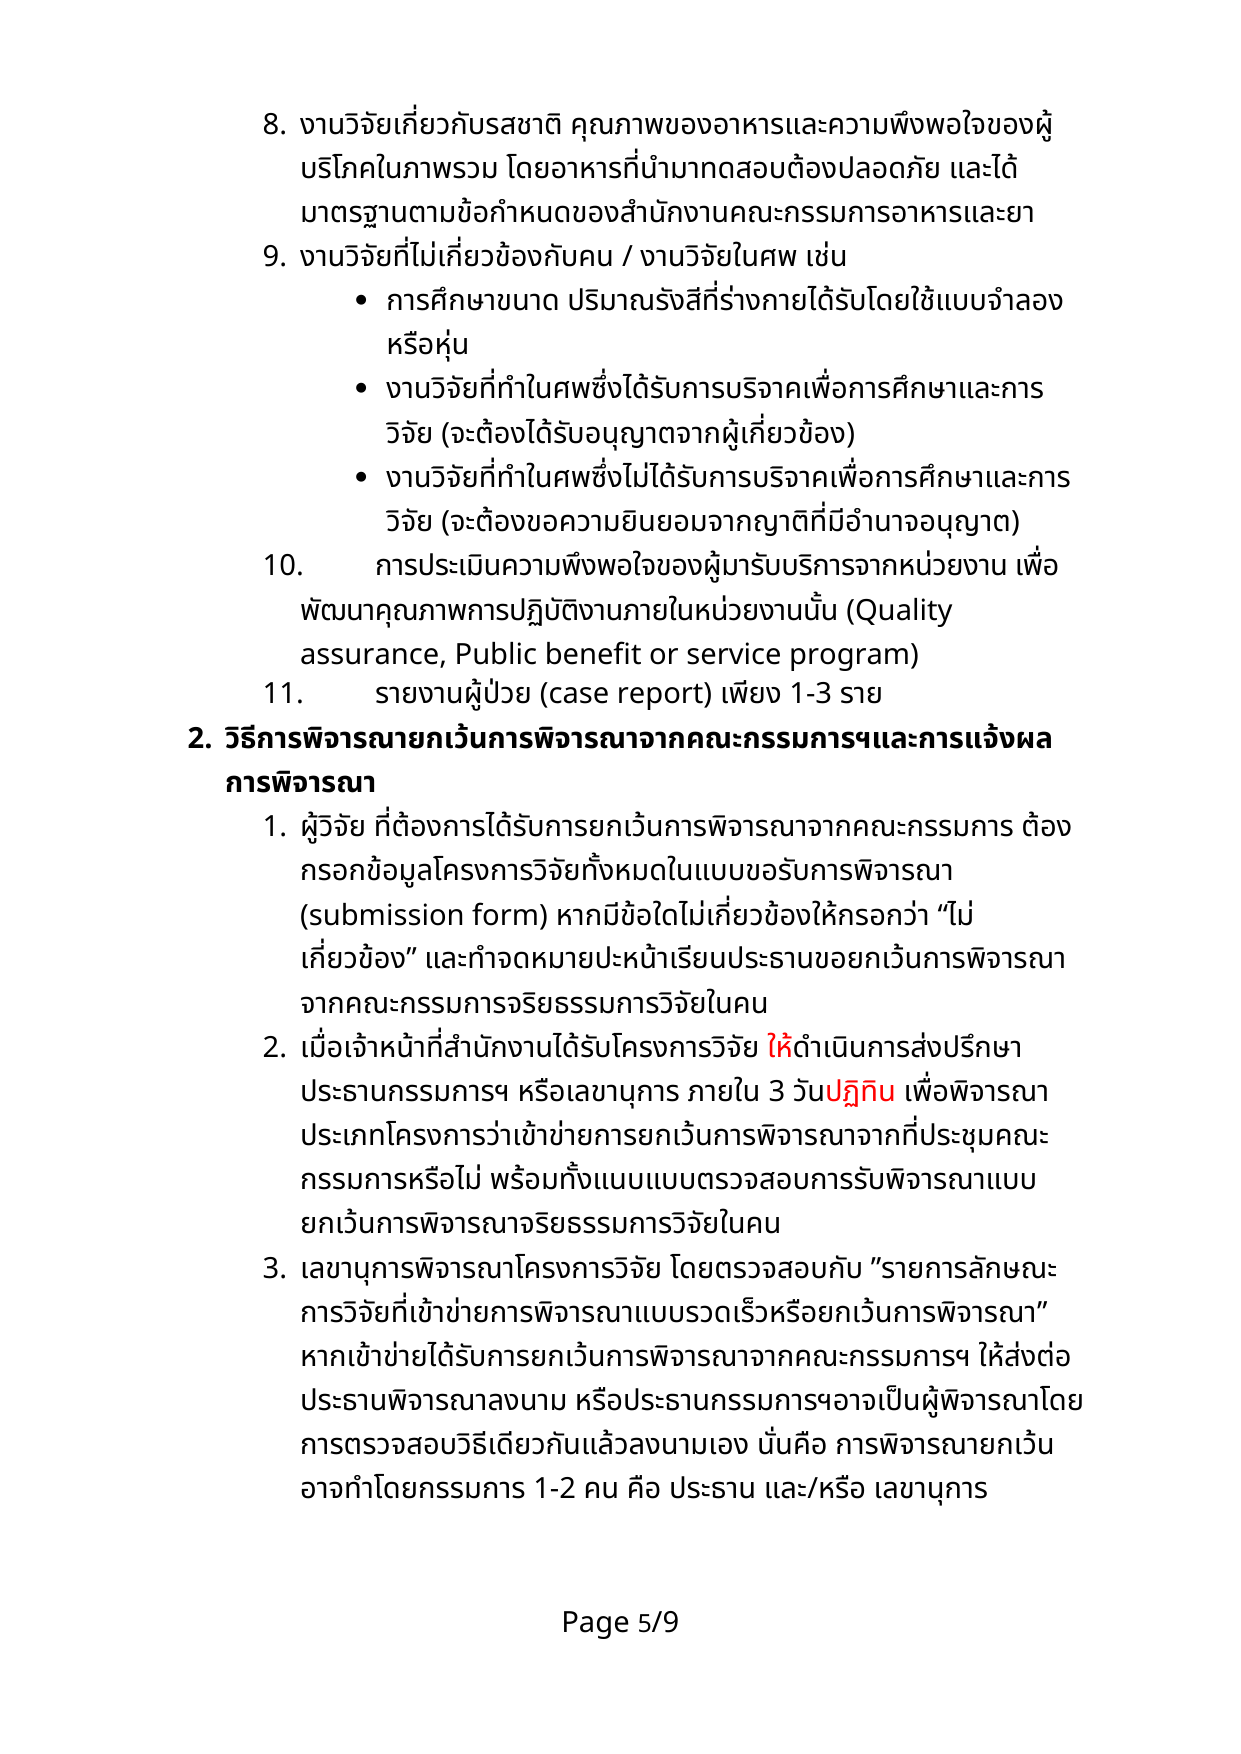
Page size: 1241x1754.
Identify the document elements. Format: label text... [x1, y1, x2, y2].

list การประเมินความพึงพอใจของผู้มารับบริการจากหน่วยงาน เพื่อพัฒนาคุณภาพการปฏิบัติงานภายในหน่วยงานนั้น (Quality assurance, Public benefit or service program) [262, 544, 1090, 673]
list งานวิจัยที่ไม่เกี่ยวข้องกับคน / งานวิจัยในศพ เช่น [262, 236, 1090, 280]
list งานวิจัยเกี่ยวกับรสชาติ คุณภาพของอาหารและความพึงพอใจของผู้บริโภคในภาพรวม โดยอาหารที่นำมาทดสอบต้องปลอดภัย และได้มาตรฐานตามข้อกำหนดของสำนักงานคณะกรรมการอาหารและยา [262, 103, 1090, 236]
list รายงานผู้ป่วย (case report) เพียง 1-3 ราย [262, 673, 1090, 717]
list เมื่อเจ้าหน้าที่สำนักงานได้รับโครงการวิจัย ให้ดำเนินการส่งปรึกษาประธานกรรมการฯ หรือเลขานุการ ภายใน 3 วันปฏิทิน เพื่อพิจารณาประเภทโครงการว่าเข้าข่ายการยกเว้นการพิจารณาจากที่ประชุมคณะกรรมการหรือไม่ พร้อมทั้งแนบแบบตรวจสอบการรับพิจารณาแบบยกเว้นการพิจารณาจริยธรรมการวิจัยในคน [262, 1026, 1090, 1247]
list ผู้วิจัย ที่ต้องการได้รับการยกเว้นการพิจารณาจากคณะกรรมการ ต้องกรอกข้อมูลโครงการวิจัยทั้งหมดในแบบขอรับการพิจารณา (submission form) หากมีข้อใดไม่เกี่ยวข้องให้กรอกว่า “ไม่เกี่ยวข้อง” และทำจดหมายปะหน้าเรียนประธานขอยกเว้นการพิจารณาจากคณะกรรมการจริยธรรมการวิจัยในคน [262, 805, 1090, 1026]
list งานวิจัยที่ทำในศพซึ่งได้รับการบริจาคเพื่อการศึกษาและการวิจัย (จะต้องได้รับอนุญาตจากผู้เกี่ยวข้อง) [356, 368, 1090, 456]
list วิธีการพิจารณายกเว้นการพิจารณาจากคณะกรรมการฯและการแจ้งผลการพิจารณา [187, 717, 1090, 805]
list งานวิจัยที่ทำในศพซึ่งไม่ได้รับการบริจาคเพื่อการศึกษาและการวิจัย (จะต้องขอความยินยอมจากญาติที่มีอำนาจอนุญาต) [356, 456, 1090, 544]
list เลขานุการพิจารณาโครงการวิจัย โดยตรวจสอบกับ ”รายการลักษณะการวิจัยที่เข้าข่ายการพิจารณาแบบรวดเร็วหรือยกเว้นการพิจารณา” หากเข้าข่ายได้รับการยกเว้นการพิจารณาจากคณะกรรมการฯ ให้ส่งต่อประธานพิจารณาลงนาม หรือประธานกรรมการฯอาจเป็นผู้พิจารณาโดยการตรวจสอบวิธีเดียวกันแล้วลงนามเอง นั่นคือ การพิจารณายกเว้นอาจทำโดยกรรมการ 1-2 คน คือ ประธาน และ/หรือ เลขานุการ [262, 1247, 1090, 1512]
list การศึกษาขนาด ปริมาณรังสีที่ร่างกายได้รับโดยใช้แบบจำลองหรือหุ่น [356, 280, 1090, 368]
